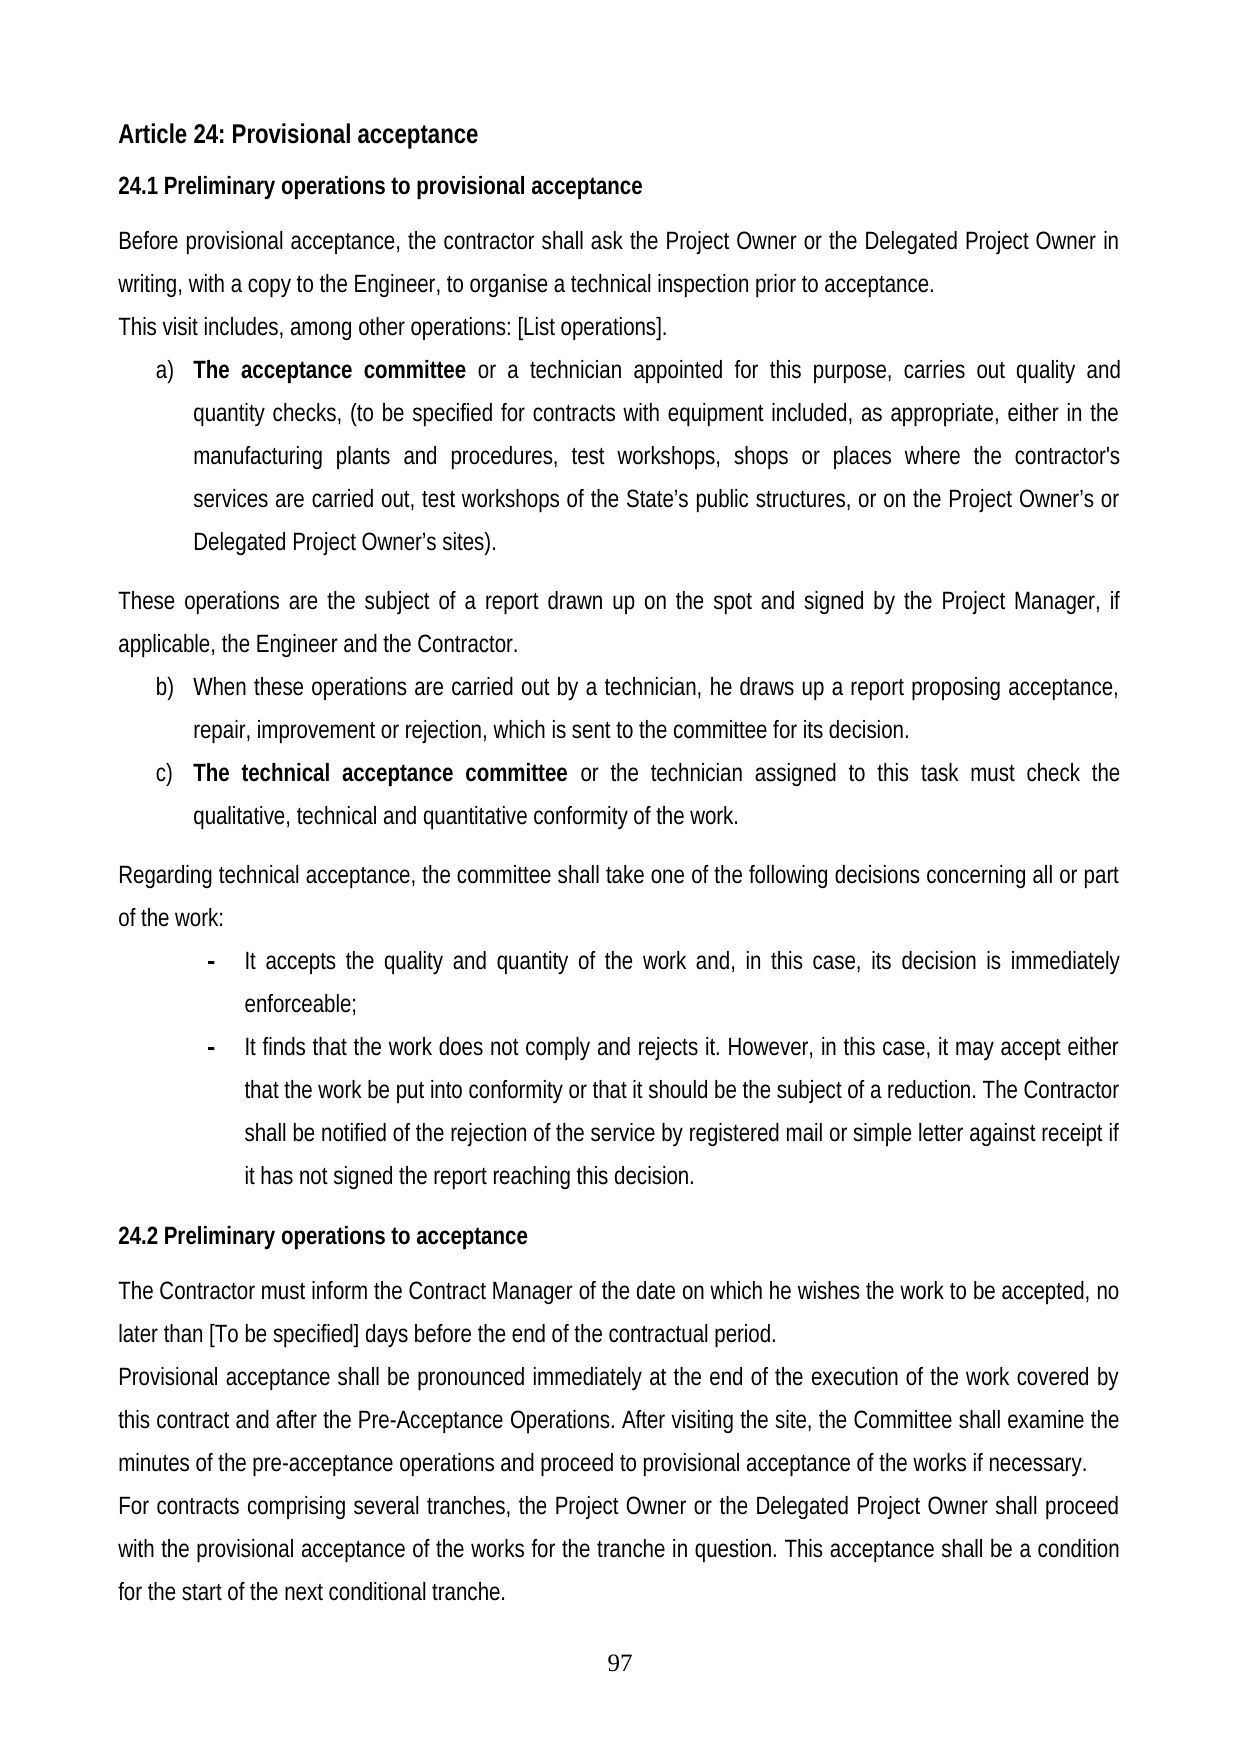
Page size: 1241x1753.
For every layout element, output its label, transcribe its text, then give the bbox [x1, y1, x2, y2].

text 24.2 Preliminary operations to acceptance [118, 1221, 1122, 1249]
text These operations are the subject of a report drawn up on the spot and signed by the Project Manager, if applicable, the Engineer and the Contractor. [118, 586, 1122, 658]
list The technical acceptance committee or the technician assigned to this task must check the qualitative, technical and quantitative conformity of the work. [156, 758, 1122, 829]
text 24.1 Preliminary operations to provisional acceptance [118, 171, 1122, 199]
list When these operations are carried out by a technician, he draws up a report proposing acceptance, repair, improvement or rejection, which is sent to the committee for its decision. [156, 672, 1122, 744]
text This visit includes, among other operations: [List operations]. [118, 312, 1122, 341]
list It accepts the quality and quantity of the work and, in this case, its decision is immediately enforceable; [207, 946, 1122, 1018]
text Provisional acceptance shall be pronounced immediately at the end of the execution of the work covered by this contract and after the Pre-Acceptance Operations. After visiting the site, the Committee shall examine the minutes of the pre-acceptance operations and proceed to provisional acceptance of the works if necessary. [118, 1362, 1122, 1476]
list The acceptance committee or a technician appointed for this purpose, carries out quality and quantity checks, (to be specified for contracts with equipment included, as appropriate, either in the manufacturing plants and procedures, test workshops, shops or places where the contractor's services are carried out, test workshops of the State’s public structures, or on the Project Owner’s or Delegated Project Owner’s sites). [156, 355, 1122, 555]
text Before provisional acceptance, the contractor shall ask the Project Owner or the Delegated Project Owner in writing, with a copy to the Engineer, to organise a technical inspection prior to acceptance. [118, 226, 1122, 298]
text Regarding technical acceptance, the committee shall take one of the following decisions concerning all or part of the work: [118, 861, 1122, 932]
text The Contractor must inform the Contract Manager of the date on which he wishes the work to be accepted, no later than [To be specified] days before the end of the contractual period. [118, 1276, 1122, 1348]
subtitle Article 24: Provisional acceptance [118, 118, 1122, 149]
text For contracts comprising several tranches, the Project Owner or the Delegated Project Owner shall proceed with the provisional acceptance of the works for the tranche in question. This acceptance shall be a condition for the start of the next conditional tranche. [118, 1491, 1122, 1605]
list It finds that the work does not comply and rejects it. However, in this case, it may accept either that the work be put into conformity or that it should be the subject of a reduction. The Contractor shall be notified of the rejection of the service by registered mail or simple letter against receipt if it has not signed the report reaching this decision. [207, 1032, 1122, 1190]
